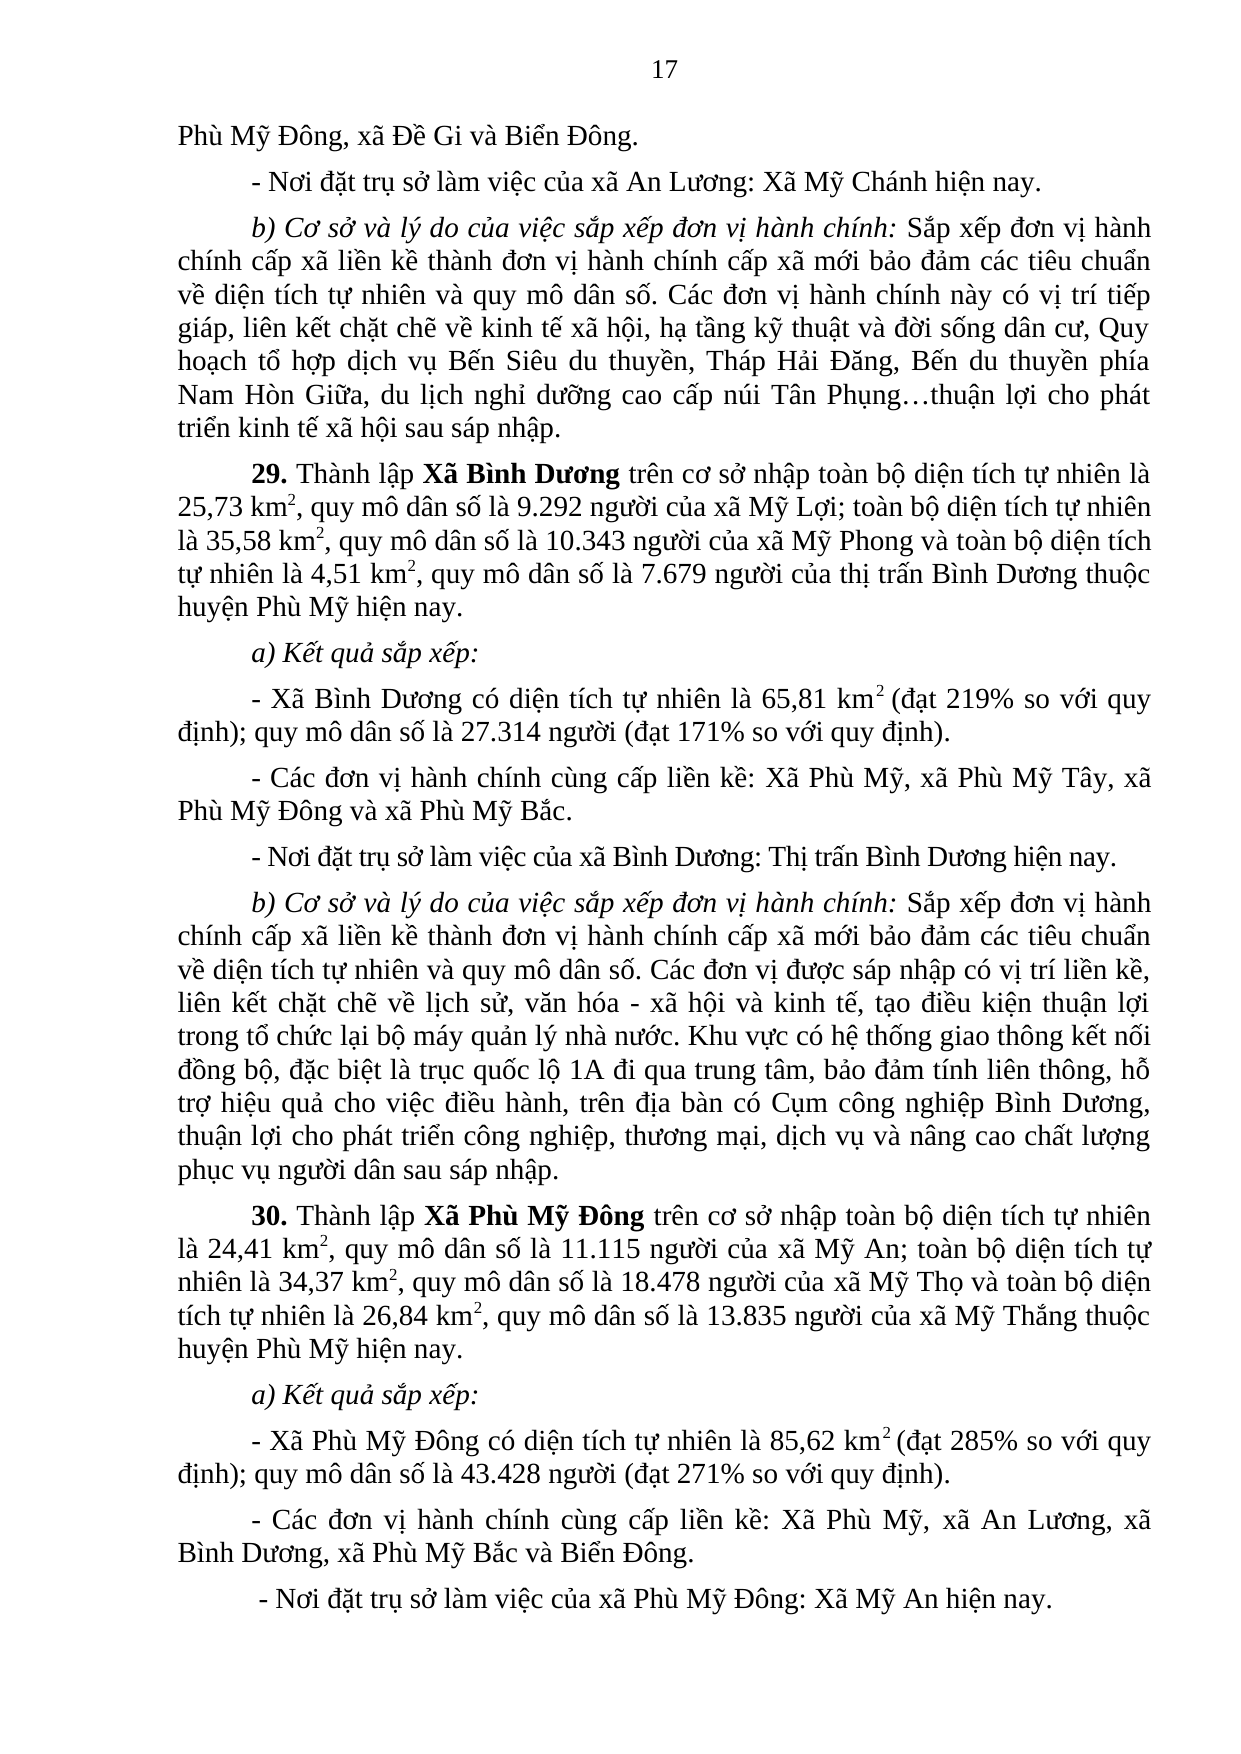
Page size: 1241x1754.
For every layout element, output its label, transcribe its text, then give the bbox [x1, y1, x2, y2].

text a) Kết quả sắp xếp: [176, 1376, 1153, 1411]
text a) Kết quả sắp xếp: [176, 635, 1153, 669]
text - Xã Bình Dương có diện tích tự nhiên là 65,81 km2 (đạt 219% so với quy định); quy mô dân số là 27.314 người (đạt 171% so với quy định). [176, 681, 1153, 748]
text 29. Thành lập Xã Bình Dương trên cơ sở nhập toàn bộ diện tích tự nhiên là 25,73 km2, quy mô dân số là 9.292 người của xã Mỹ Lợi; toàn bộ diện tích tự nhiên là 35,58 km2, quy mô dân số là 10.343 người của xã Mỹ Phong và toàn bộ diện tích tự nhiên là 4,51 km2, quy mô dân số là 7.679 người của thị trấn Bình Dương thuộc huyện Phù Mỹ hiện nay. [176, 456, 1153, 623]
text 30. Thành lập Xã Phù Mỹ Đông trên cơ sở nhập toàn bộ diện tích tự nhiên là 24,41 km2, quy mô dân số là 11.115 người của xã Mỹ An; toàn bộ diện tích tự nhiên là 34,37 km2, quy mô dân số là 18.478 người của xã Mỹ Thọ và toàn bộ diện tích tự nhiên là 26,84 km2, quy mô dân số là 13.835 người của xã Mỹ Thắng thuộc huyện Phù Mỹ hiện nay. [176, 1197, 1153, 1365]
text b) Cơ sở và lý do của việc sắp xếp đơn vị hành chính: Sắp xếp đơn vị hành chính cấp xã liền kề thành đơn vị hành chính cấp xã mới bảo đảm các tiêu chuẩn về diện tích tự nhiên và quy mô dân số. Các đơn vị hành chính này có vị trí tiếp giáp, liên kết chặt chẽ về kinh tế xã hội, hạ tầng kỹ thuật và đời sống dân cư, Quy hoạch tổ hợp dịch vụ Bến Siêu du thuyền, Tháp Hải Đăng, Bến du thuyền phía Nam Hòn Giữa, du lịch nghỉ dưỡng cao cấp núi Tân Phụng…thuận lợi cho phát triển kinh tế xã hội sau sáp nhập. [176, 210, 1153, 444]
text - Nơi đặt trụ sở làm việc của xã Bình Dương: Thị trấn Bình Dương hiện nay. [176, 839, 1153, 873]
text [176, 118, 1153, 152]
text - Nơi đặt trụ sở làm việc của xã An Lương: Xã Mỹ Chánh hiện nay. [176, 164, 1153, 198]
text b) Cơ sở và lý do của việc sắp xếp đơn vị hành chính: Sắp xếp đơn vị hành chính cấp xã liền kề thành đơn vị hành chính cấp xã mới bảo đảm các tiêu chuẩn về diện tích tự nhiên và quy mô dân số. Các đơn vị được sáp nhập có vị trí liền kề, liên kết chặt chẽ về lịch sử, văn hóa - xã hội và kinh tế, tạo điều kiện thuận lợi trong tổ chức lại bộ máy quản lý nhà nước. Khu vực có hệ thống giao thông kết nối đồng bộ, đặc biệt là trục quốc lộ 1A đi qua trung tâm, bảo đảm tính liên thông, hỗ trợ hiệu quả cho việc điều hành, trên địa bàn có Cụm công nghiệp Bình Dương, thuận lợi cho phát triển công nghiệp, thương mại, dịch vụ và nâng cao chất lượng phục vụ người dân sau sáp nhập. [176, 885, 1153, 1186]
text - Xã Phù Mỹ Đông có diện tích tự nhiên là 85,62 km2 (đạt 285% so với quy định); quy mô dân số là 43.428 người (đạt 271% so với quy định). [176, 1422, 1153, 1490]
text - Các đơn vị hành chính cùng cấp liền kề: Xã Phù Mỹ, xã Phù Mỹ Tây, xã Phù Mỹ Đông và xã Phù Mỹ Bắc. [176, 760, 1153, 827]
text - Các đơn vị hành chính cùng cấp liền kề: Xã Phù Mỹ, xã An Lương, xã Bình Dương, xã Phù Mỹ Bắc và Biển Đông. [176, 1501, 1153, 1569]
text - Nơi đặt trụ sở làm việc của xã Phù Mỹ Đông: Xã Mỹ An hiện nay. [176, 1581, 1153, 1653]
